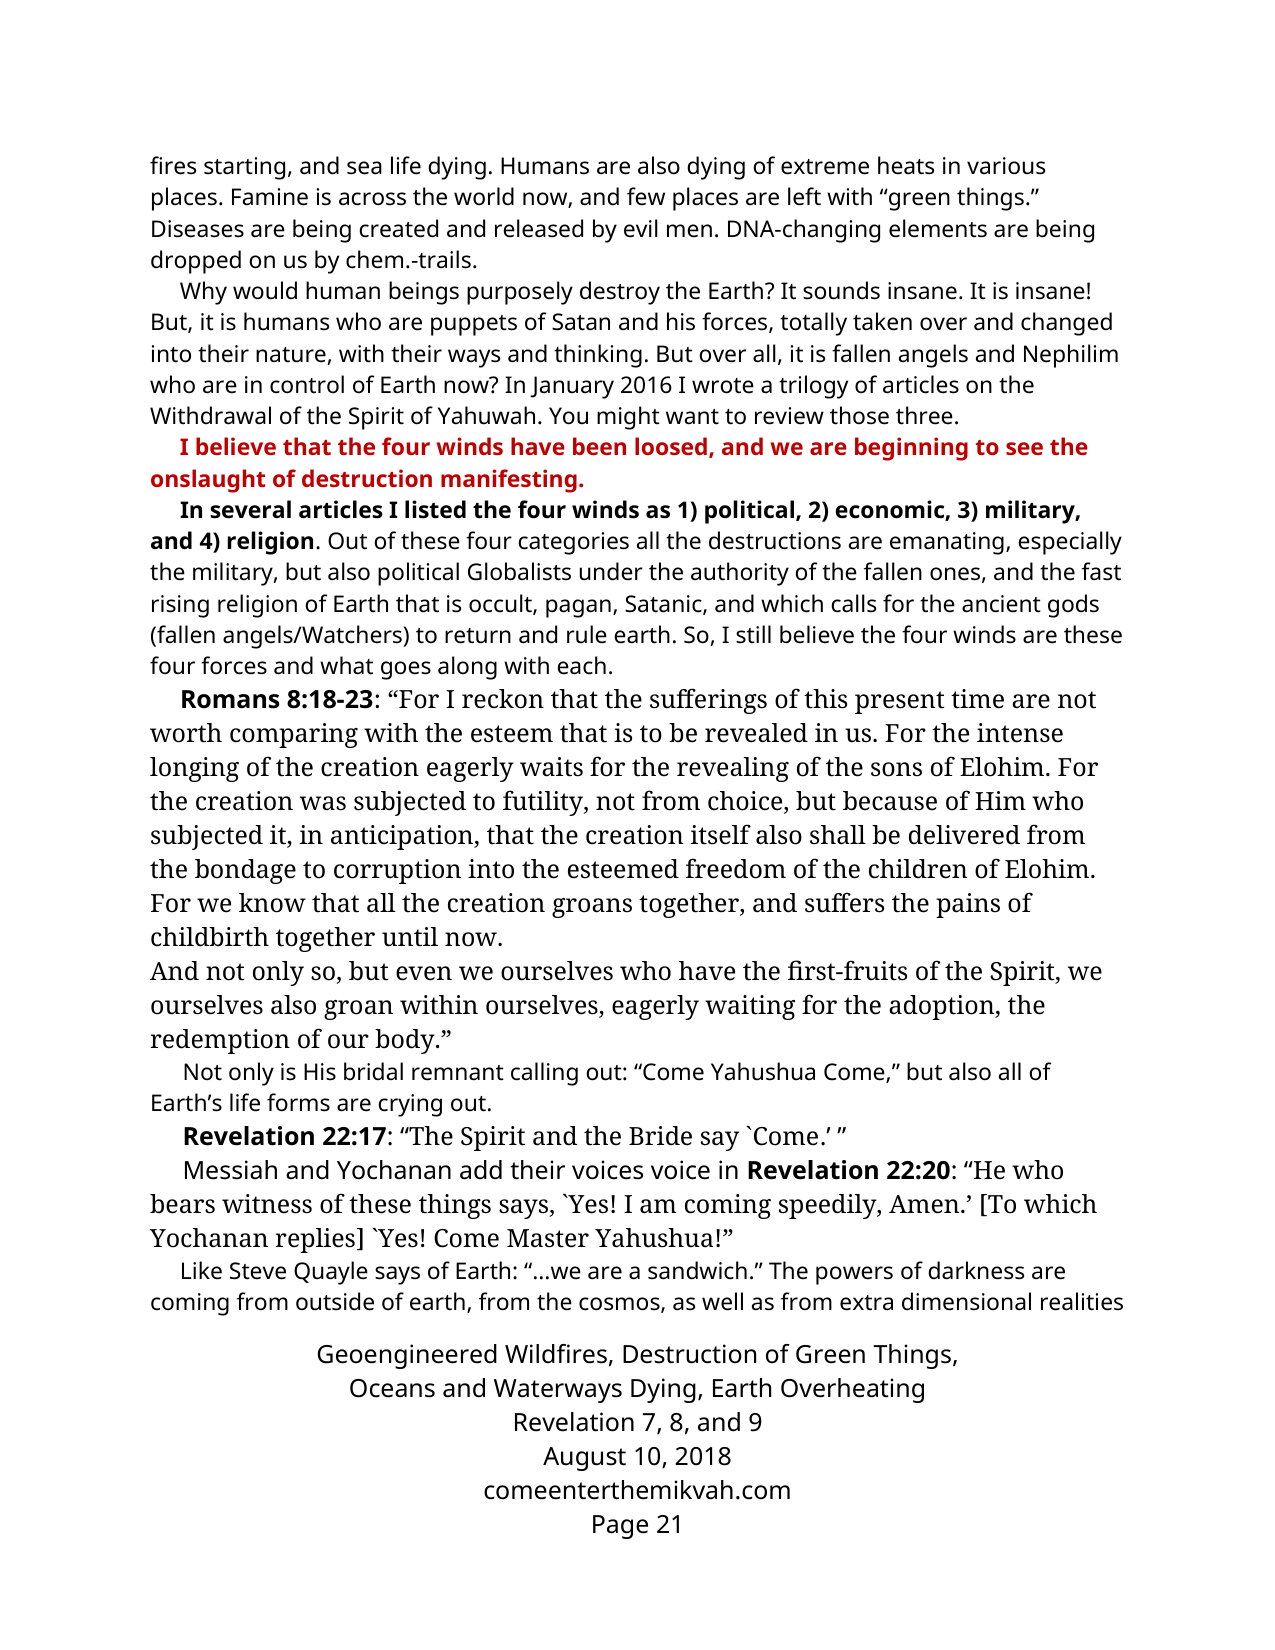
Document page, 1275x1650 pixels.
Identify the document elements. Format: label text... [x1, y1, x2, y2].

text Romans 8:18-23: “For I reckon that the sufferings of this present time are not worth comparing with the esteem that is to be revealed in us. For the intense longing of the creation eagerly waits for the revealing of the sons of Elohim. For the creation was subjected to futility, not from choice, but because of Him who subjected it, in anticipation, that the creation itself also shall be delivered from the bondage to corruption into the esteemed freedom of the children of Elohim. For we know that all the creation groans together, and suffers the pains of childbirth together until now. [150, 681, 1125, 954]
text I believe that the four winds have been loosed, and we are beginning to see the onslaught of destruction manifesting. [150, 431, 1125, 494]
text Messiah and Yochanan add their voices voice in Revelation 22:20: “He who bears witness of these things says, `Yes! I am coming speedily, Amen.’ [To which Yochanan replies] `Yes! Come Master Yahushua!” [150, 1152, 1125, 1255]
text Revelation 22:17: “The Spirit and the Bride say `Come.’ ” [150, 1118, 1125, 1152]
text Not only is His bridal remnant calling out: “Come Yahushua Come,” but also all of Earth’s life forms are crying out. [150, 1056, 1125, 1118]
text In several articles I listed the four winds as 1) political, 2) economic, 3) military, and 4) religion. Out of these four categories all the destructions are emanating, especially the military, but also political Globalists under the authority of the fallen ones, and the fast rising religion of Earth that is occult, pagan, Satanic, and which calls for the ancient gods (fallen angels/Watchers) to return and rule earth. So, I still believe the four winds are these four forces and what goes along with each. [150, 494, 1125, 681]
text Why would human beings purposely destroy the Earth? It sounds insane. It is insane! But, it is humans who are puppets of Satan and his forces, totally taken over and changed into their nature, with their ways and thinking. But over all, it is fallen angels and Nephilim who are in control of Earth now? In January 2016 I wrote a trilogy of articles on the Withdrawal of the Spirit of Yahuwah. You might want to review those three. [150, 275, 1125, 431]
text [150, 150, 1125, 275]
text And not only so, but even we ourselves who have the first-fruits of the Spirit, we ourselves also groan within ourselves, eagerly waiting for the adoption, the redemption of our body.” [150, 954, 1125, 1056]
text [150, 1255, 1125, 1317]
